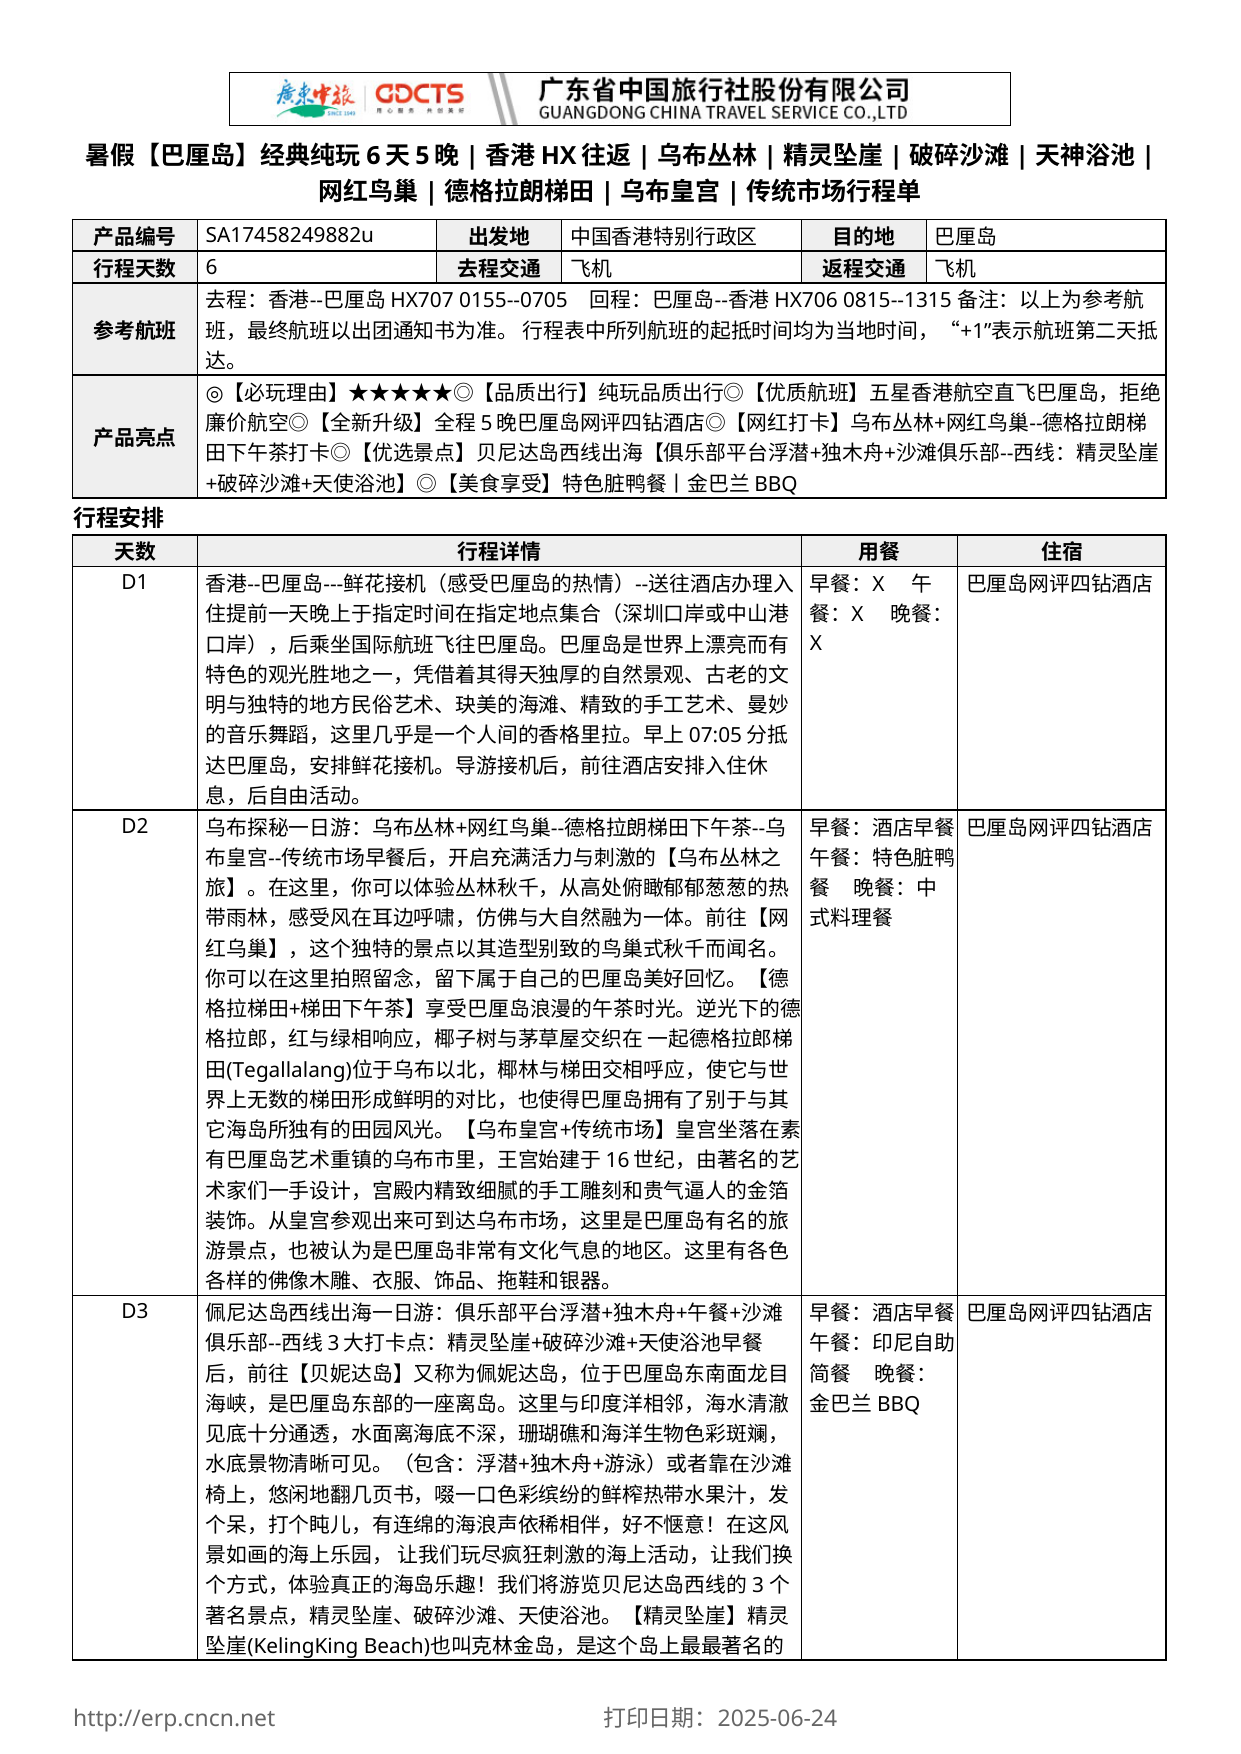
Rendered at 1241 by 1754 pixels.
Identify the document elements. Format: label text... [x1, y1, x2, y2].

table_cell 飞机 [927, 252, 1165, 282]
table_cell 产品亮点 [73, 376, 197, 497]
table_cell 巴厘岛网评四钻酒店 [958, 811, 1165, 1295]
table_header 巴厘岛 [927, 220, 1165, 250]
table_cell 去程：香港--巴厘岛 HX707 0155--0705 回程：巴厘岛--香港 HX706 0815--1315 [198, 284, 1165, 374]
table_cell 行程天数 [73, 252, 197, 282]
table_cell 香港--巴厘岛---鲜花接机（感受巴厘岛的热情）--送往酒店办理入住 [198, 567, 801, 809]
table_cell 乌布探秘一日游：乌布丛林+网红鸟巢--德格拉朗梯田下午茶--乌布皇宫--传统市场 [198, 811, 801, 1295]
table_header 行程详情 [198, 536, 801, 566]
table_cell ◎【必玩理由】★★★★★ [198, 376, 1165, 497]
table_header 产品编号 [73, 220, 197, 250]
table_cell 巴厘岛网评四钻酒店 [958, 567, 1165, 809]
table_cell 返程交通 [802, 252, 926, 282]
picture [230, 73, 1010, 125]
table_cell 6 [198, 252, 436, 282]
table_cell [198, 1296, 801, 1659]
text 暑假【巴厘岛】经典纯玩 6天5晚 | 香港HX往返 | 乌布丛林 | 精灵坠崖 | 破碎沙滩 | 天神浴池 | 网红鸟巢 | 德格拉朗梯田 | 乌布皇宫 | 传统市场行程单 [73, 136, 1167, 208]
table_header 出发地 [437, 220, 561, 250]
table_header 目的地 [802, 220, 926, 250]
table_cell 参考航班 [73, 284, 197, 374]
table_cell 去程交通 [437, 252, 561, 282]
table_header 天数 [73, 536, 197, 566]
table_header 用餐 [802, 536, 957, 566]
table_header 住宿 [958, 536, 1165, 566]
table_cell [802, 1296, 957, 1659]
table_cell 飞机 [562, 252, 801, 282]
table_cell D2 [73, 811, 197, 1295]
table_header SA17458249882u [198, 220, 436, 250]
table_header 中国香港特别行政区 [562, 220, 801, 250]
text 行程安排 [73, 500, 1167, 533]
table_cell 早餐：X 午餐：X 晚餐：X [802, 567, 957, 809]
table_cell D3 [73, 1296, 197, 1659]
table_cell 早餐：酒店早餐 午餐：特色脏鸭餐 晚餐：中式料理餐 [802, 811, 957, 1295]
table_cell D1 [73, 567, 197, 809]
table_cell 巴厘岛网评四钻酒店 [958, 1296, 1165, 1659]
